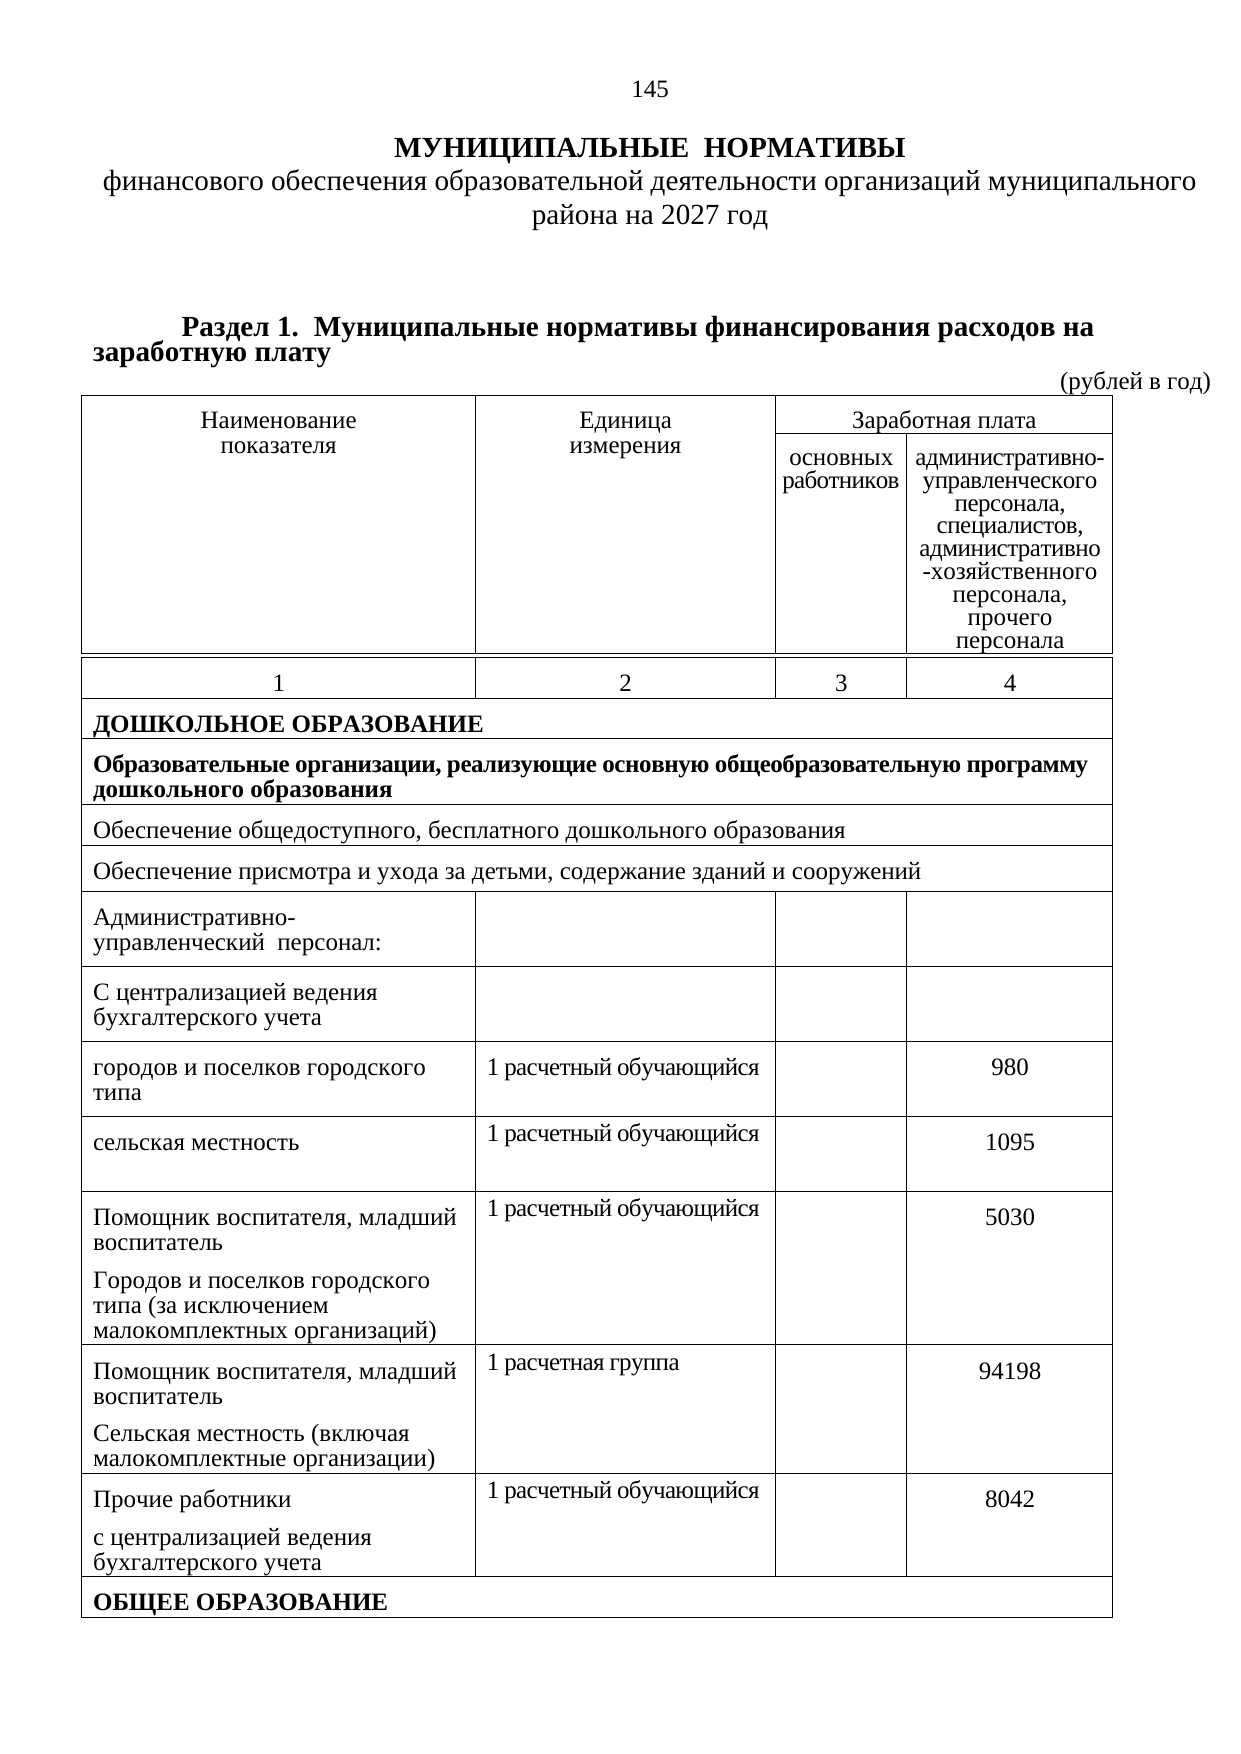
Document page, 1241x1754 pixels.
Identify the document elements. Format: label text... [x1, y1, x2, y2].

text МУНИЦИПАЛЬНЫЕ нормативы [89, 130, 1211, 163]
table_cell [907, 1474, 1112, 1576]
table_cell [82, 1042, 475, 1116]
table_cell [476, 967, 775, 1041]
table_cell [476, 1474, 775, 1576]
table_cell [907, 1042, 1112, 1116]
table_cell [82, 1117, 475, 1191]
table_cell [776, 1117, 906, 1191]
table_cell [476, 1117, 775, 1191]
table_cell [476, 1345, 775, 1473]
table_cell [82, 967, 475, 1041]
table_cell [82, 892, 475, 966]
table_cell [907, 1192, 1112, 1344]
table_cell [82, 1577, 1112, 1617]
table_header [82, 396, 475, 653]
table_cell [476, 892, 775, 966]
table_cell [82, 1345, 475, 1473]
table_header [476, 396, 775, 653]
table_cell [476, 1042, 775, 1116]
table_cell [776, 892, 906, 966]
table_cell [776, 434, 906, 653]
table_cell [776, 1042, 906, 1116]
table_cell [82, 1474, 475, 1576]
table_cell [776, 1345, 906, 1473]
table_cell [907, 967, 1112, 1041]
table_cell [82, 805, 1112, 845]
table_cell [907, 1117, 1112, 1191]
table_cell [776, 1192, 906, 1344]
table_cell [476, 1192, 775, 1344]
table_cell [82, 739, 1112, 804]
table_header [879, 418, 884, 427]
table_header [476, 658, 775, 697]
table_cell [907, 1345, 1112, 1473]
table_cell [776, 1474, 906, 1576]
text финансового обеспечения образовательной деятельности организаций муниципального района на 2027 год [89, 163, 1211, 231]
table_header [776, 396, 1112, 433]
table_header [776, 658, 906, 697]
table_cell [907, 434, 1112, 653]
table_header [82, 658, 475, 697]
subtitle Раздел 1. Муниципальные нормативы финансирования расходов на заработную плату [93, 316, 1211, 366]
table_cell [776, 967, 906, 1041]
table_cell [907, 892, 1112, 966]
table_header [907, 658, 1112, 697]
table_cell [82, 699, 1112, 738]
text (рублей в год) [89, 366, 1211, 395]
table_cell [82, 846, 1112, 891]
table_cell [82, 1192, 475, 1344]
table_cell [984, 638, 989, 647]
